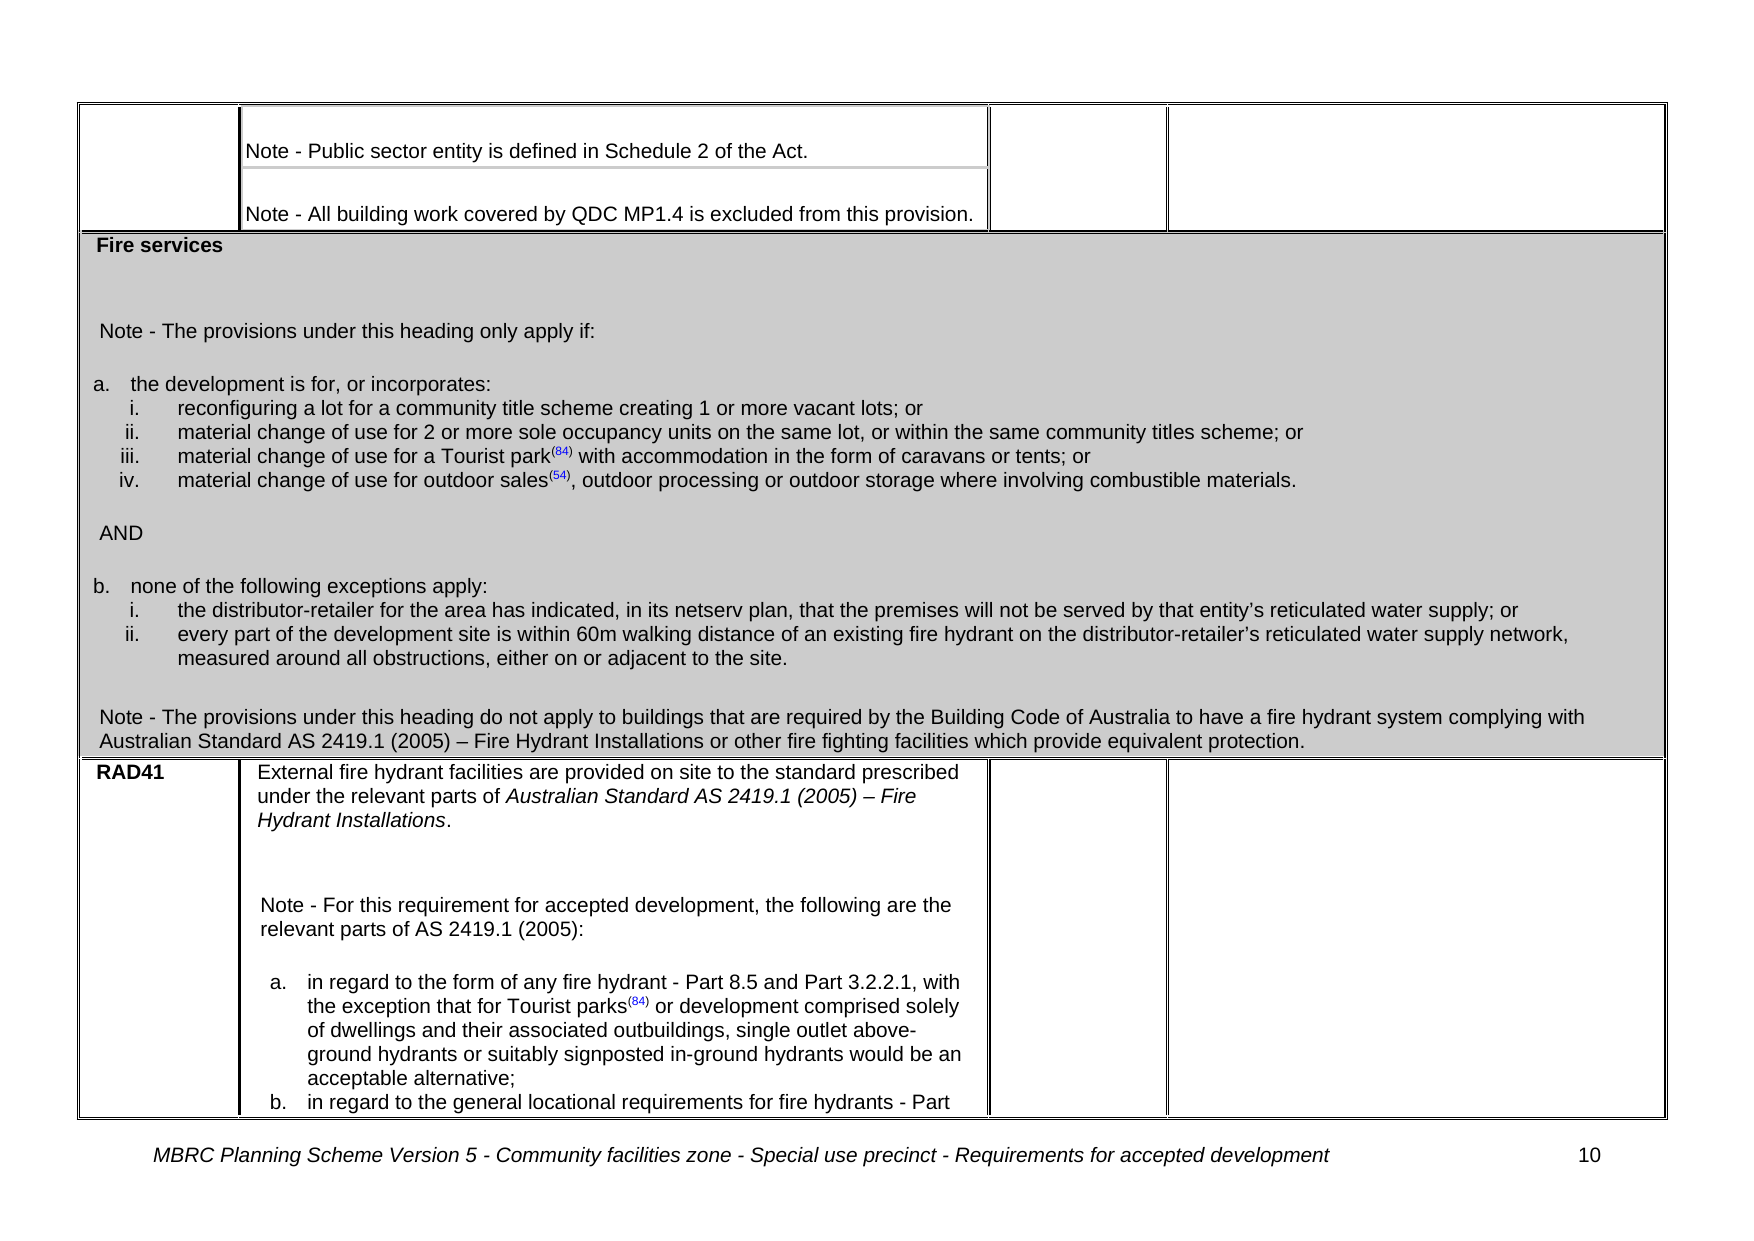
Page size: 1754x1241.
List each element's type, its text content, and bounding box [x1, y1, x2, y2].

table_cell [989, 760, 1167, 1117]
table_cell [239, 758, 989, 1117]
table_cell [1168, 105, 1664, 230]
table_cell [990, 105, 1167, 230]
table_cell RAD41 [80, 756, 239, 1117]
table_cell RAD40 [78, 103, 239, 230]
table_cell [243, 107, 987, 166]
table_cell [1168, 756, 1665, 1117]
table_cell Fire services [80, 230, 1665, 756]
